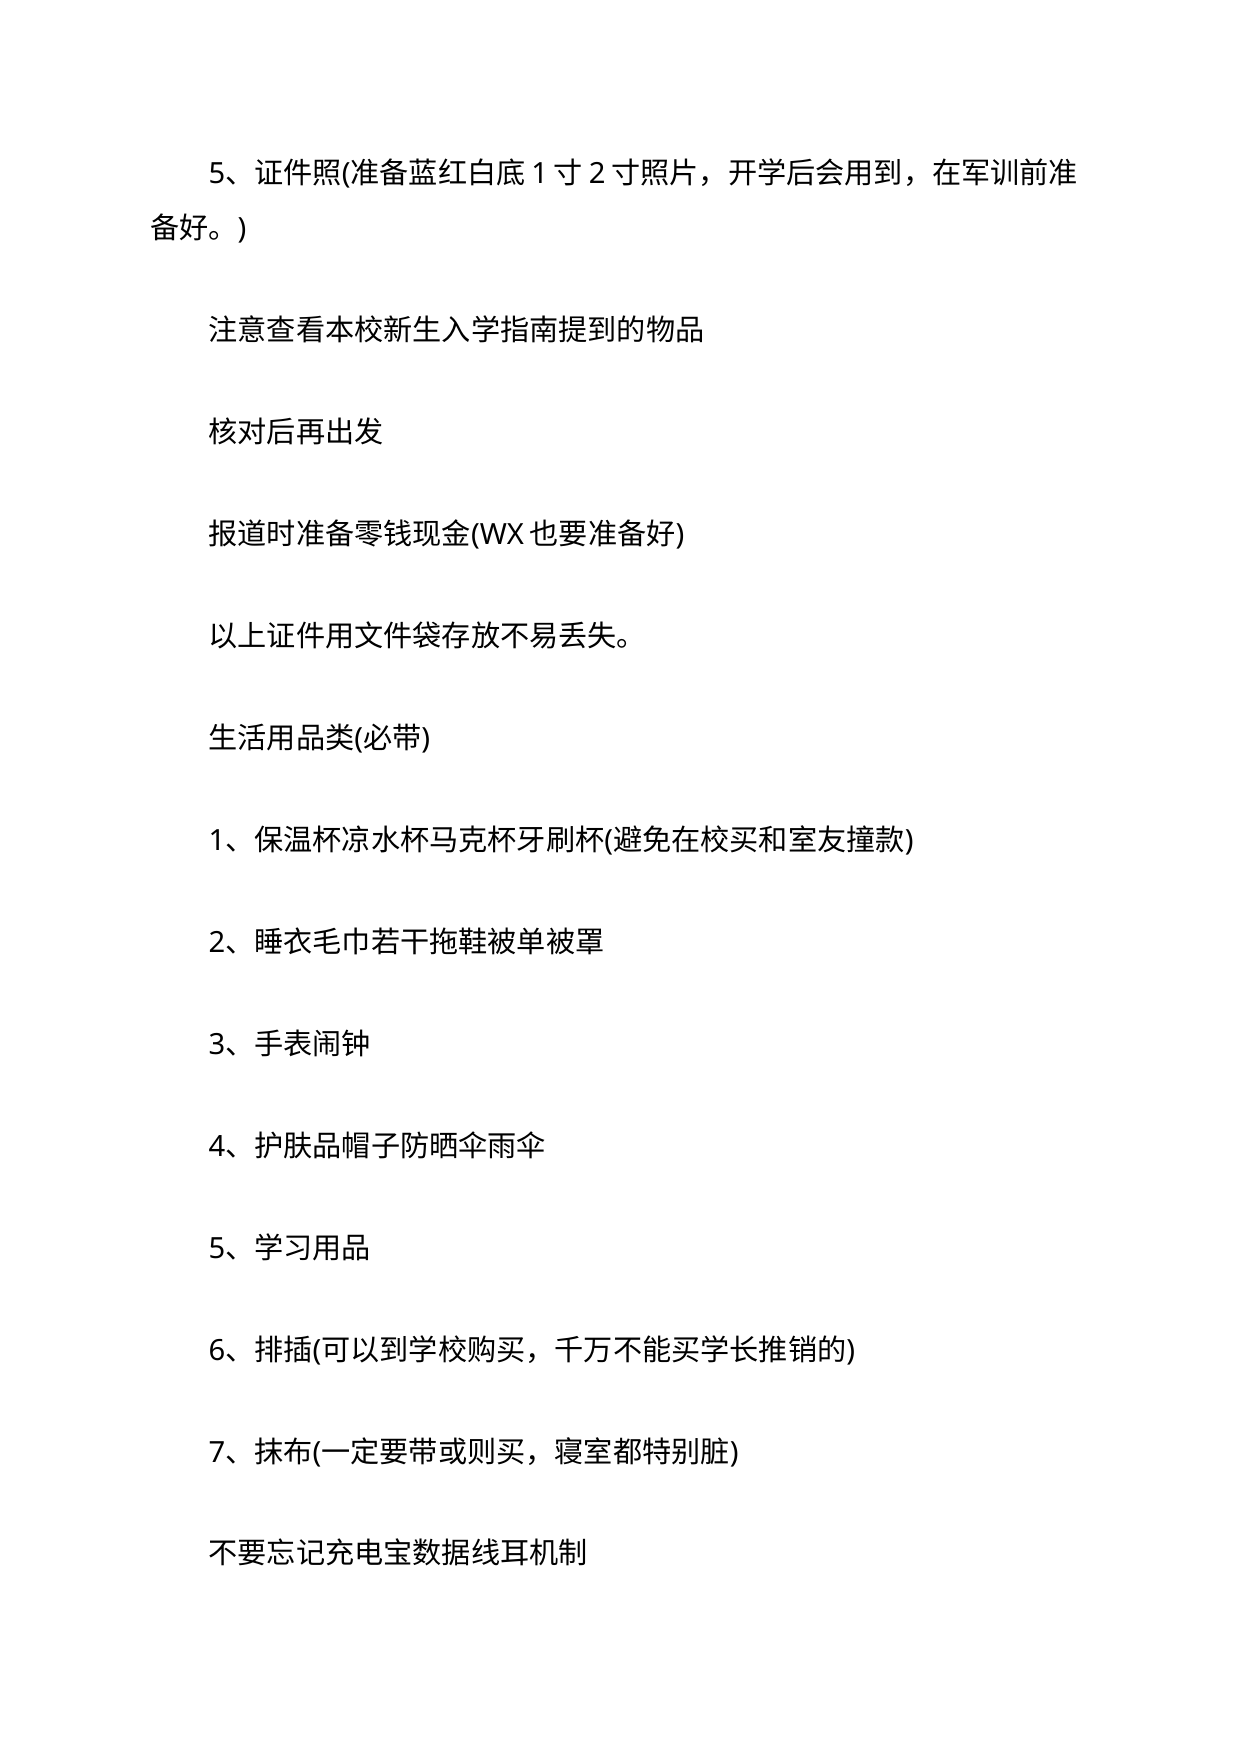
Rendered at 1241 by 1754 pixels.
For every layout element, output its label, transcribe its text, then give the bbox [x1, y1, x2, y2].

text 核对后再出发 [150, 409, 1090, 451]
text 4、护肤品帽子防晒伞雨伞 [150, 1122, 1090, 1164]
text 5、学习用品 [150, 1224, 1090, 1267]
text 报道时准备零钱现金(WX也要准备好) [150, 511, 1090, 553]
text 1、保温杯凉水杯马克杯牙刷杯(避免在校买和室友撞款) [150, 816, 1090, 859]
text 2、睡衣毛巾若干拖鞋被单被罩 [150, 918, 1090, 961]
text 6、排插(可以到学校购买，千万不能买学长推销的) [150, 1326, 1090, 1368]
text 5、证件照(准备蓝红白底1寸2寸照片，开学后会用到，在军训前准备好。) [150, 150, 1090, 247]
text 7、抹布(一定要带或则买，寝室都特别脏) [150, 1428, 1090, 1471]
text 生活用品类(必带) [150, 714, 1090, 757]
text 3、手表闹钟 [150, 1020, 1090, 1063]
text 以上证件用文件袋存放不易丢失。 [150, 612, 1090, 655]
text 注意查看本校新生入学指南提到的物品 [150, 307, 1090, 349]
text 不要忘记充电宝数据线耳机制 [150, 1530, 1090, 1572]
